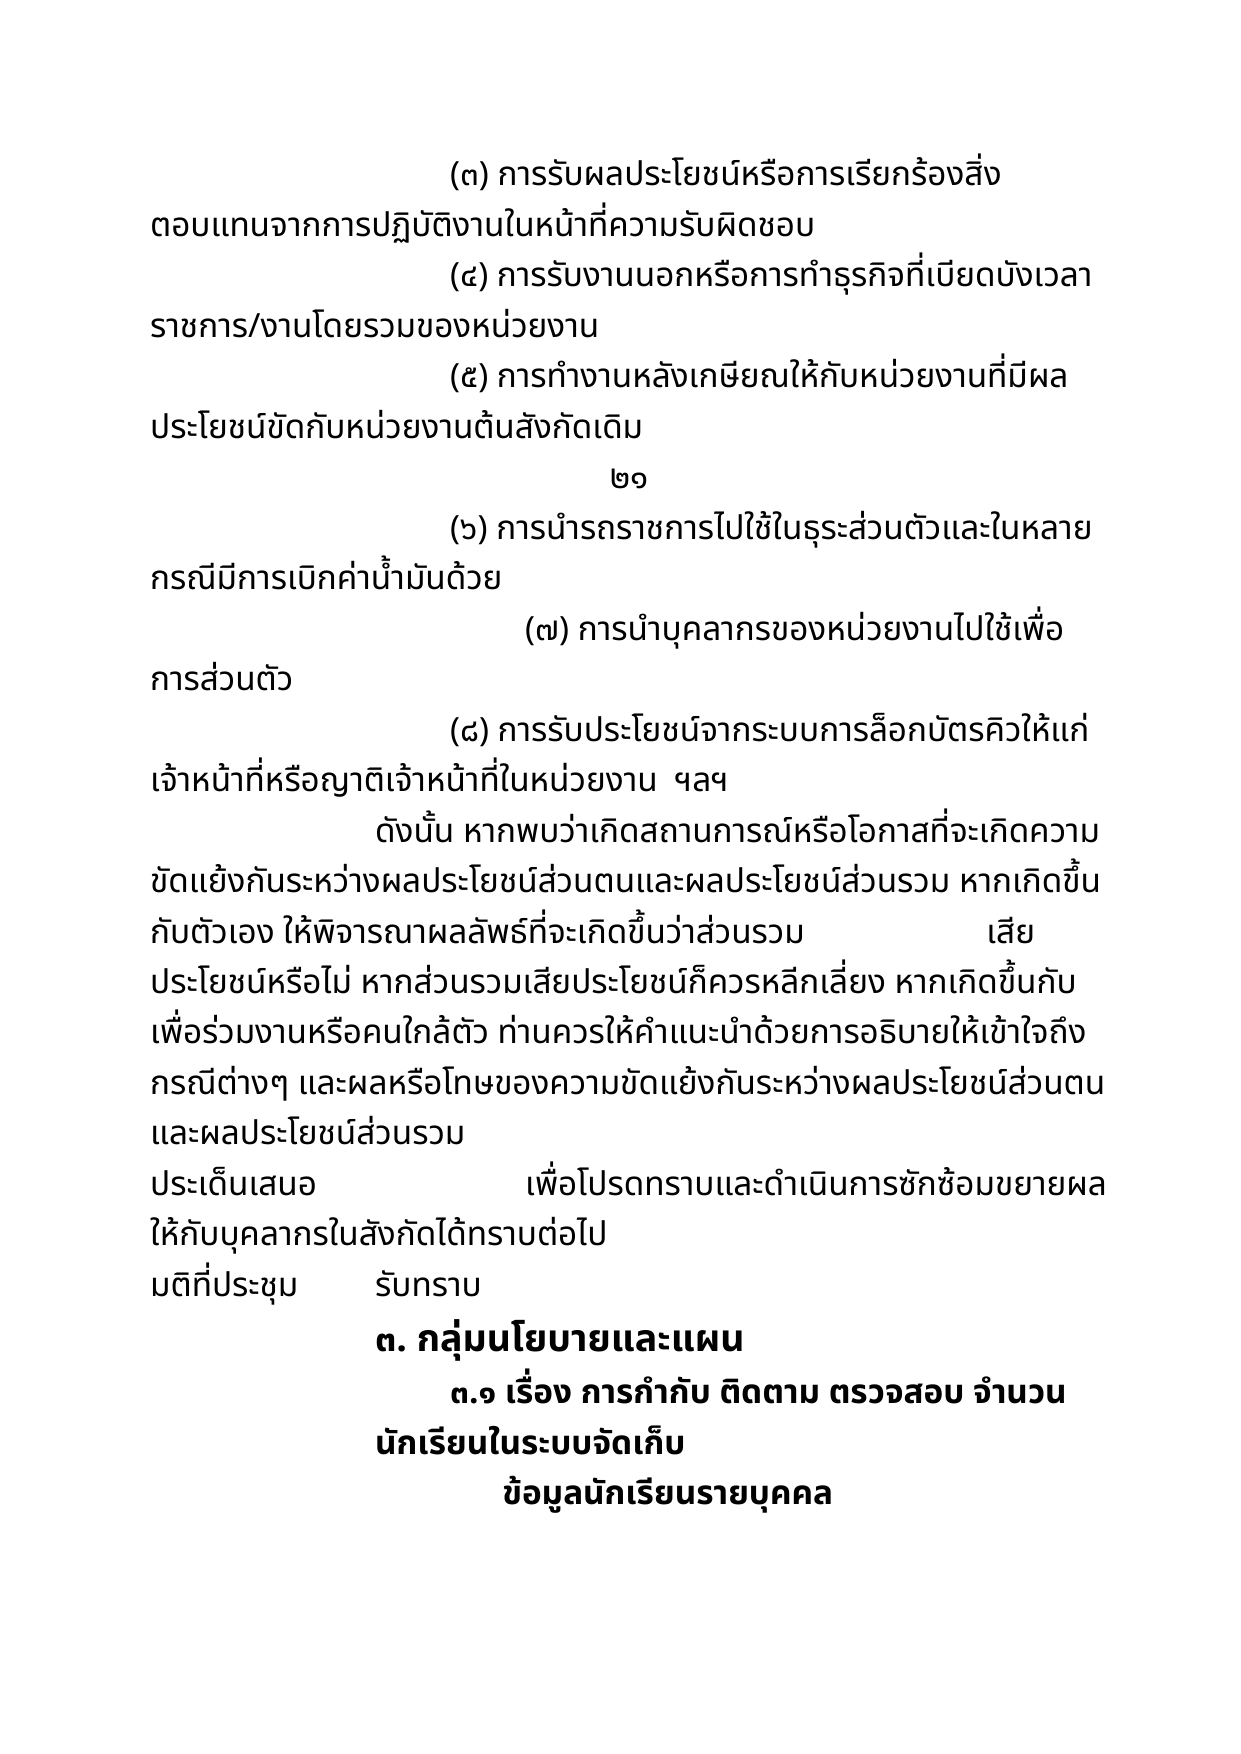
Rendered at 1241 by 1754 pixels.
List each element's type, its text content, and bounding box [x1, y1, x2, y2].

text มติที่ประชุม รับทราบ [150, 1261, 1107, 1311]
text ประเด็นเสนอ เพื่อโปรดทราบและดำเนินการซักซ้อมขยายผลให้กับบุคลากรในสังกัดได้ทราบต่อไป [150, 1160, 1107, 1261]
text (๘) การรับประโยชน์จากระบบการล็อกบัตรคิวให้แก่เจ้าหน้าที่หรือญาติเจ้าหน้าที่ในหน่วยงาน ฯลฯ [150, 706, 1107, 807]
text ข้อมูลนักเรียนรายบุคคล [375, 1469, 1107, 1519]
text ๓.๑ เรื่อง การกำกับ ติดตาม ตรวจสอบ จำนวนนักเรียนในระบบจัดเก็บ [375, 1368, 1107, 1469]
text (๖) การนำรถราชการไปใช้ในธุระส่วนตัวและในหลายกรณีมีการเบิกค่าน้ำมันด้วย [150, 504, 1107, 605]
text (๓) การรับผลประโยชน์หรือการเรียกร้องสิ่งตอบแทนจากการปฏิบัติงานในหน้าที่ความรับผิดชอบ [150, 150, 1107, 251]
text ๓. กลุ่มนโยบายและแผน [150, 1311, 1107, 1368]
text (๗) การนำบุคลากรของหน่วยงานไปใช้เพื่อการส่วนตัว [150, 605, 1107, 706]
text ดังนั้น หากพบว่าเกิดสถานการณ์หรือโอกาสที่จะเกิดความขัดแย้งกันระหว่างผลประโยชน์ส่วนตนและผลประโยชน์ส่วนรวม หากเกิดขึ้นกับตัวเอง ให้พิจารณาผลลัพธ์ที่จะเกิดขึ้นว่าส่วนรวม เสียประโยชน์หรือไม่ หากส่วนรวมเสียประโยชน์ก็ควรหลีกเลี่ยง หากเกิดขึ้นกับเพื่อร่วมงานหรือคนใกล้ตัว ท่านควรให้คำแนะนำด้วยการอธิบายให้เข้าใจถึงกรณีต่างๆ และผลหรือโทษของความขัดแย้งกันระหว่างผลประโยชน์ส่วนตนและผลประโยชน์ส่วนรวม [150, 807, 1107, 1160]
text (๔) การรับงานนอกหรือการทำธุรกิจที่เบียดบังเวลาราชการ/งานโดยรวมของหน่วยงาน [150, 251, 1107, 352]
text ๒๑ [150, 453, 1107, 504]
text (๕) การทำงานหลังเกษียณให้กับหน่วยงานที่มีผลประโยชน์ขัดกับหน่วยงานต้นสังกัดเดิม [150, 352, 1107, 453]
